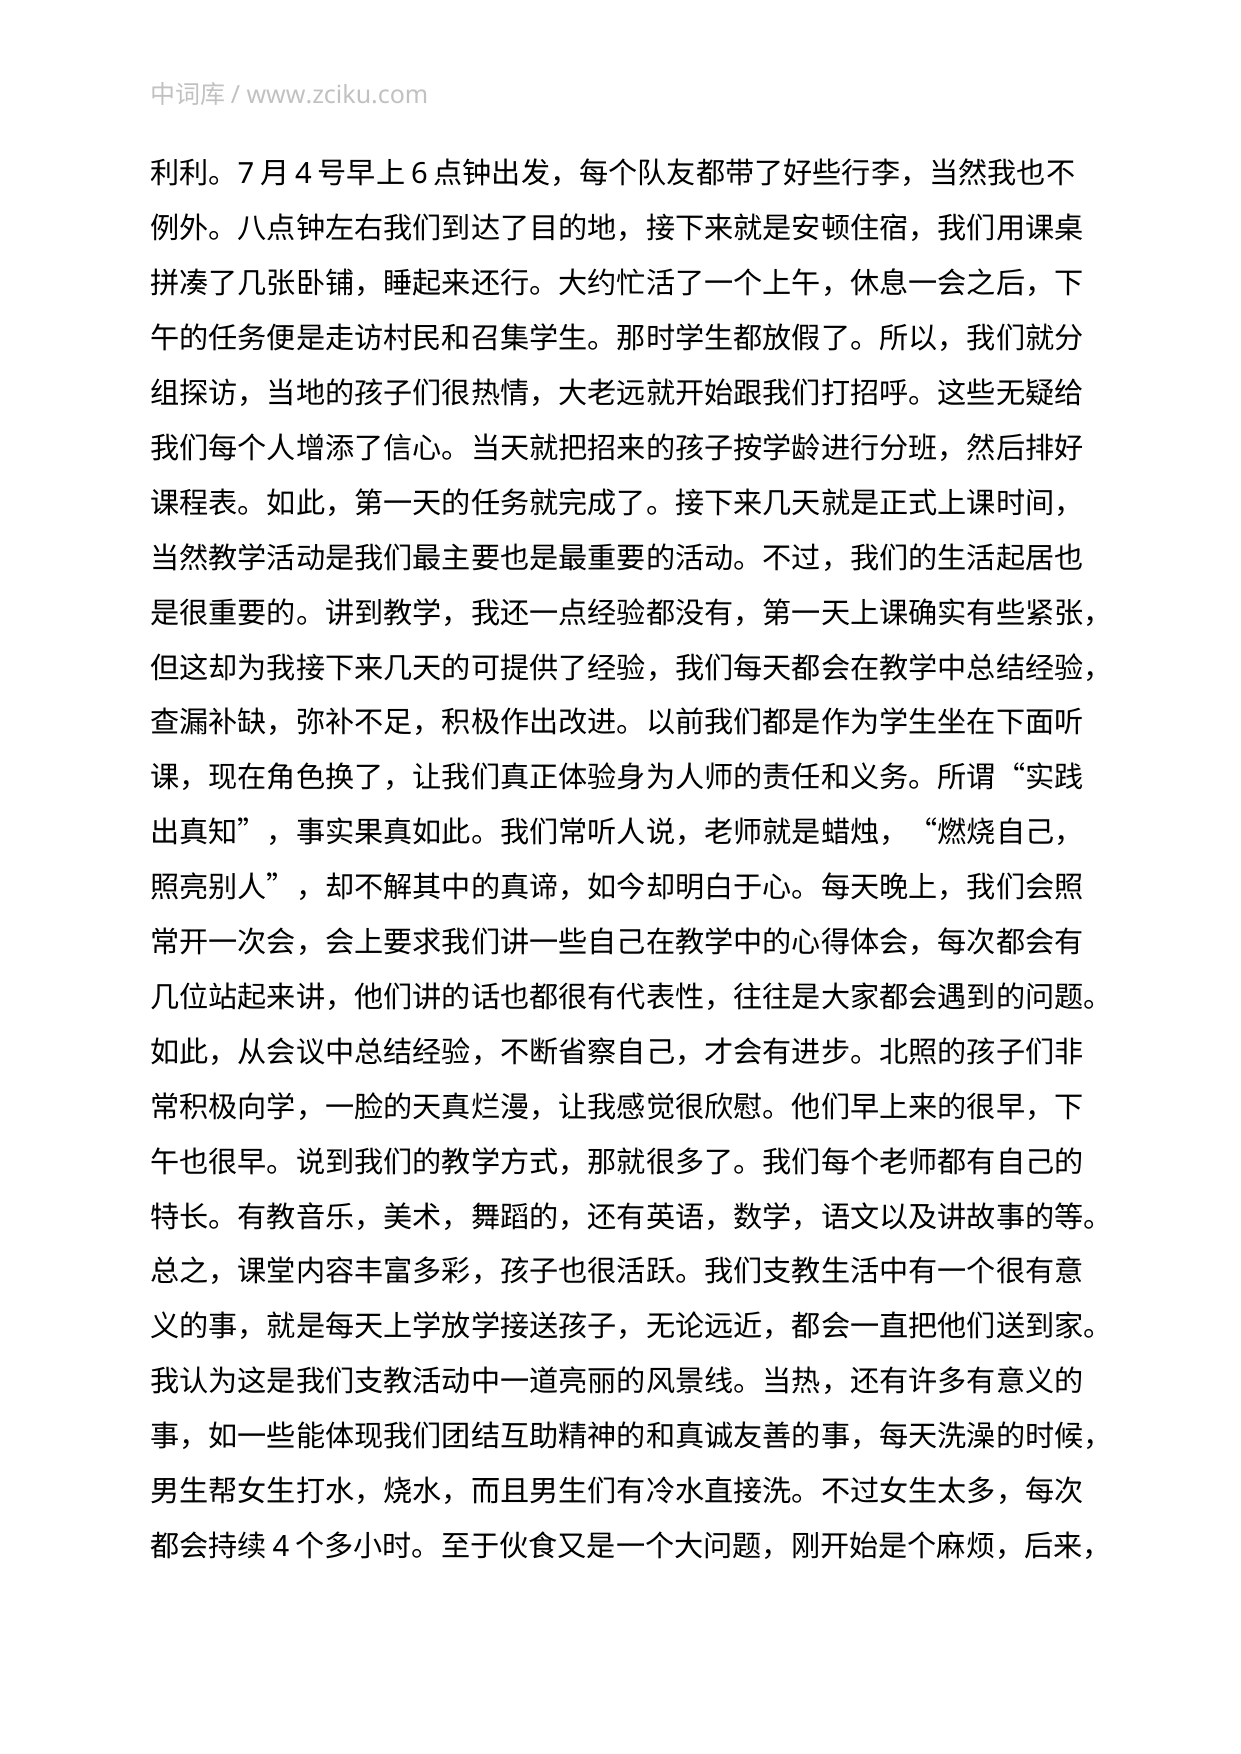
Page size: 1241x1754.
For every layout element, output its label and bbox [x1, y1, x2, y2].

text [150, 150, 1090, 1565]
